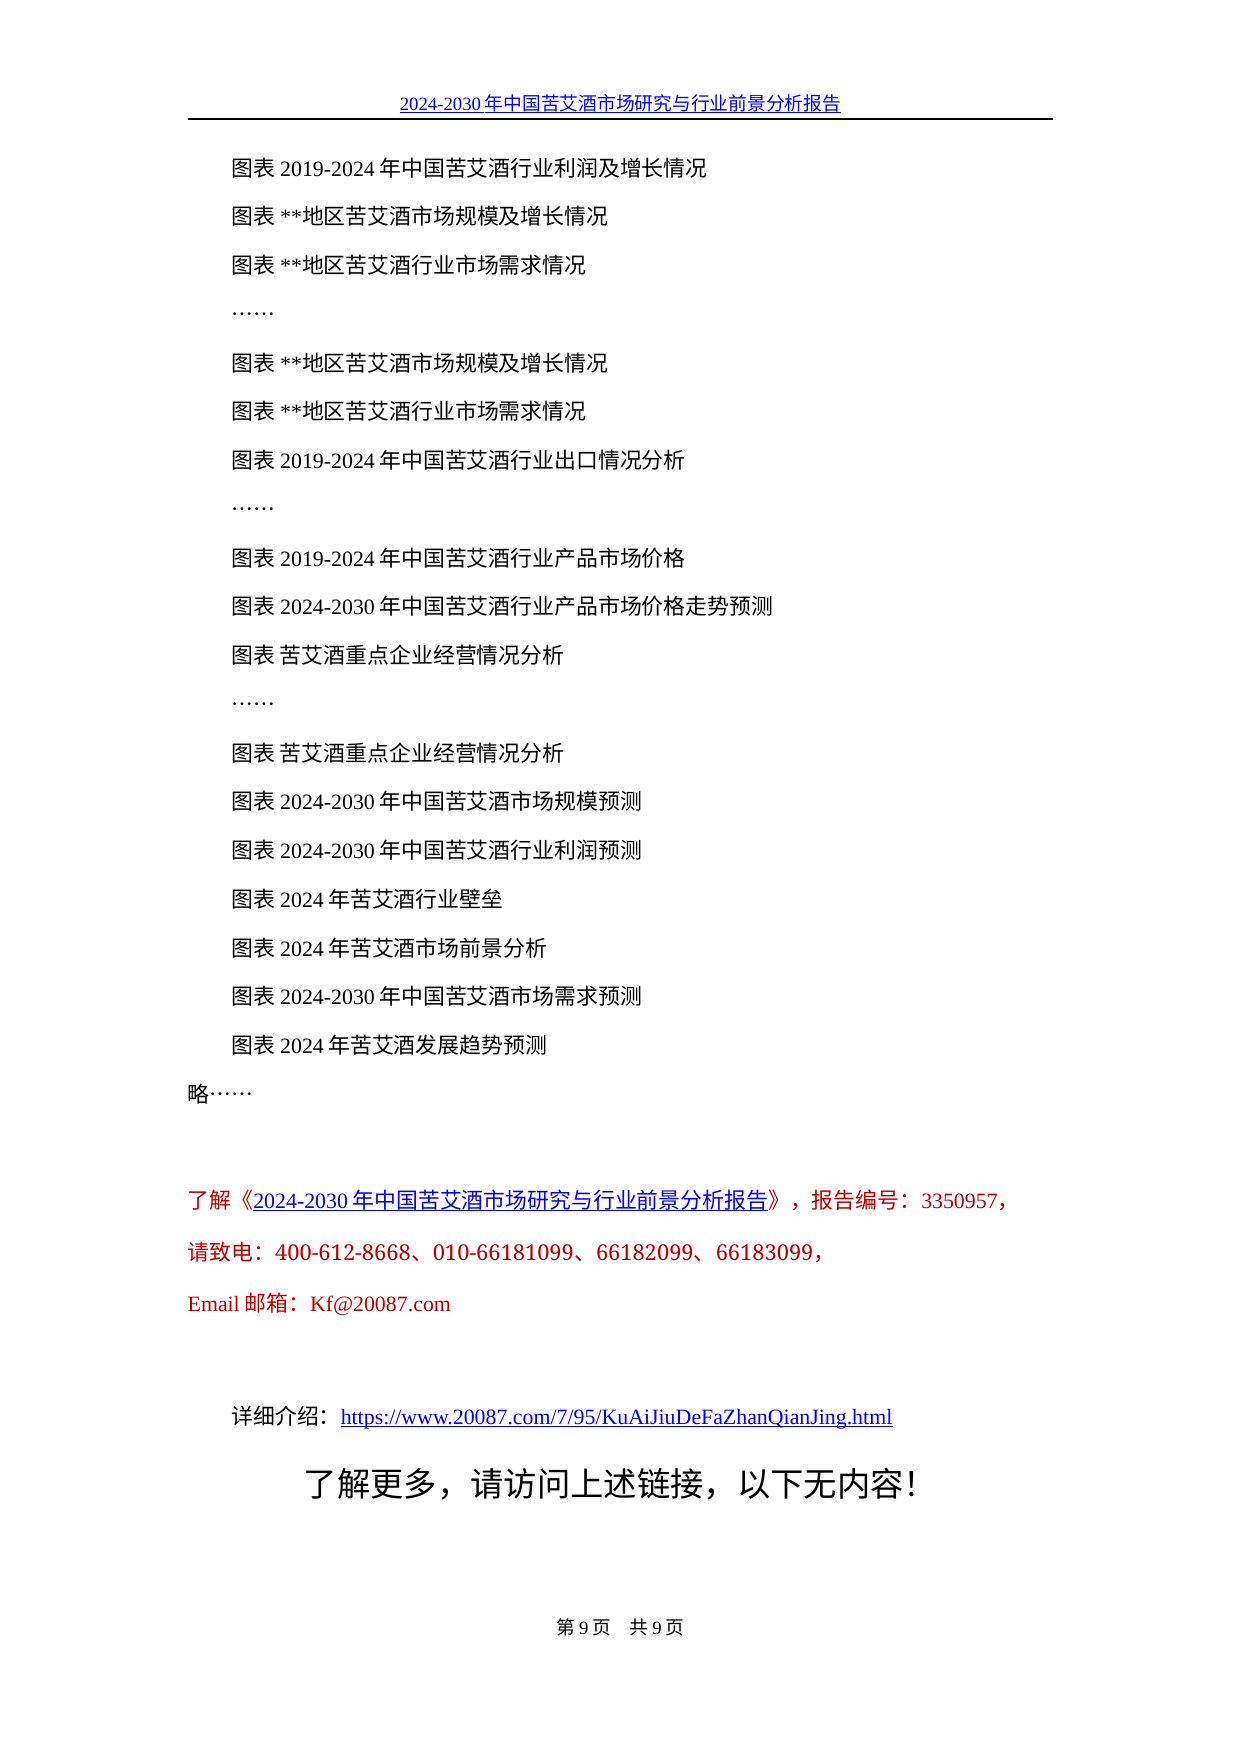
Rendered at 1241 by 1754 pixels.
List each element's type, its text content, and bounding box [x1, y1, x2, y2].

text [187, 150, 1053, 1109]
text 请致电：400-612-8668、010-66181099、66182099、66183099， [187, 1234, 1053, 1267]
text Email邮箱：Kf@20087.com [187, 1286, 1053, 1318]
title 了解更多，请访问上述链接，以下无内容！ [187, 1449, 1053, 1514]
text 了解《2024-2030年中国苦艾酒市场研究与行业前景分析报告》，报告编号：3350957， [187, 1183, 1053, 1215]
text 详细介绍：https://www.20087.com/7/95/KuAiJiuDeFaZhanQianJing.html [187, 1399, 1053, 1431]
